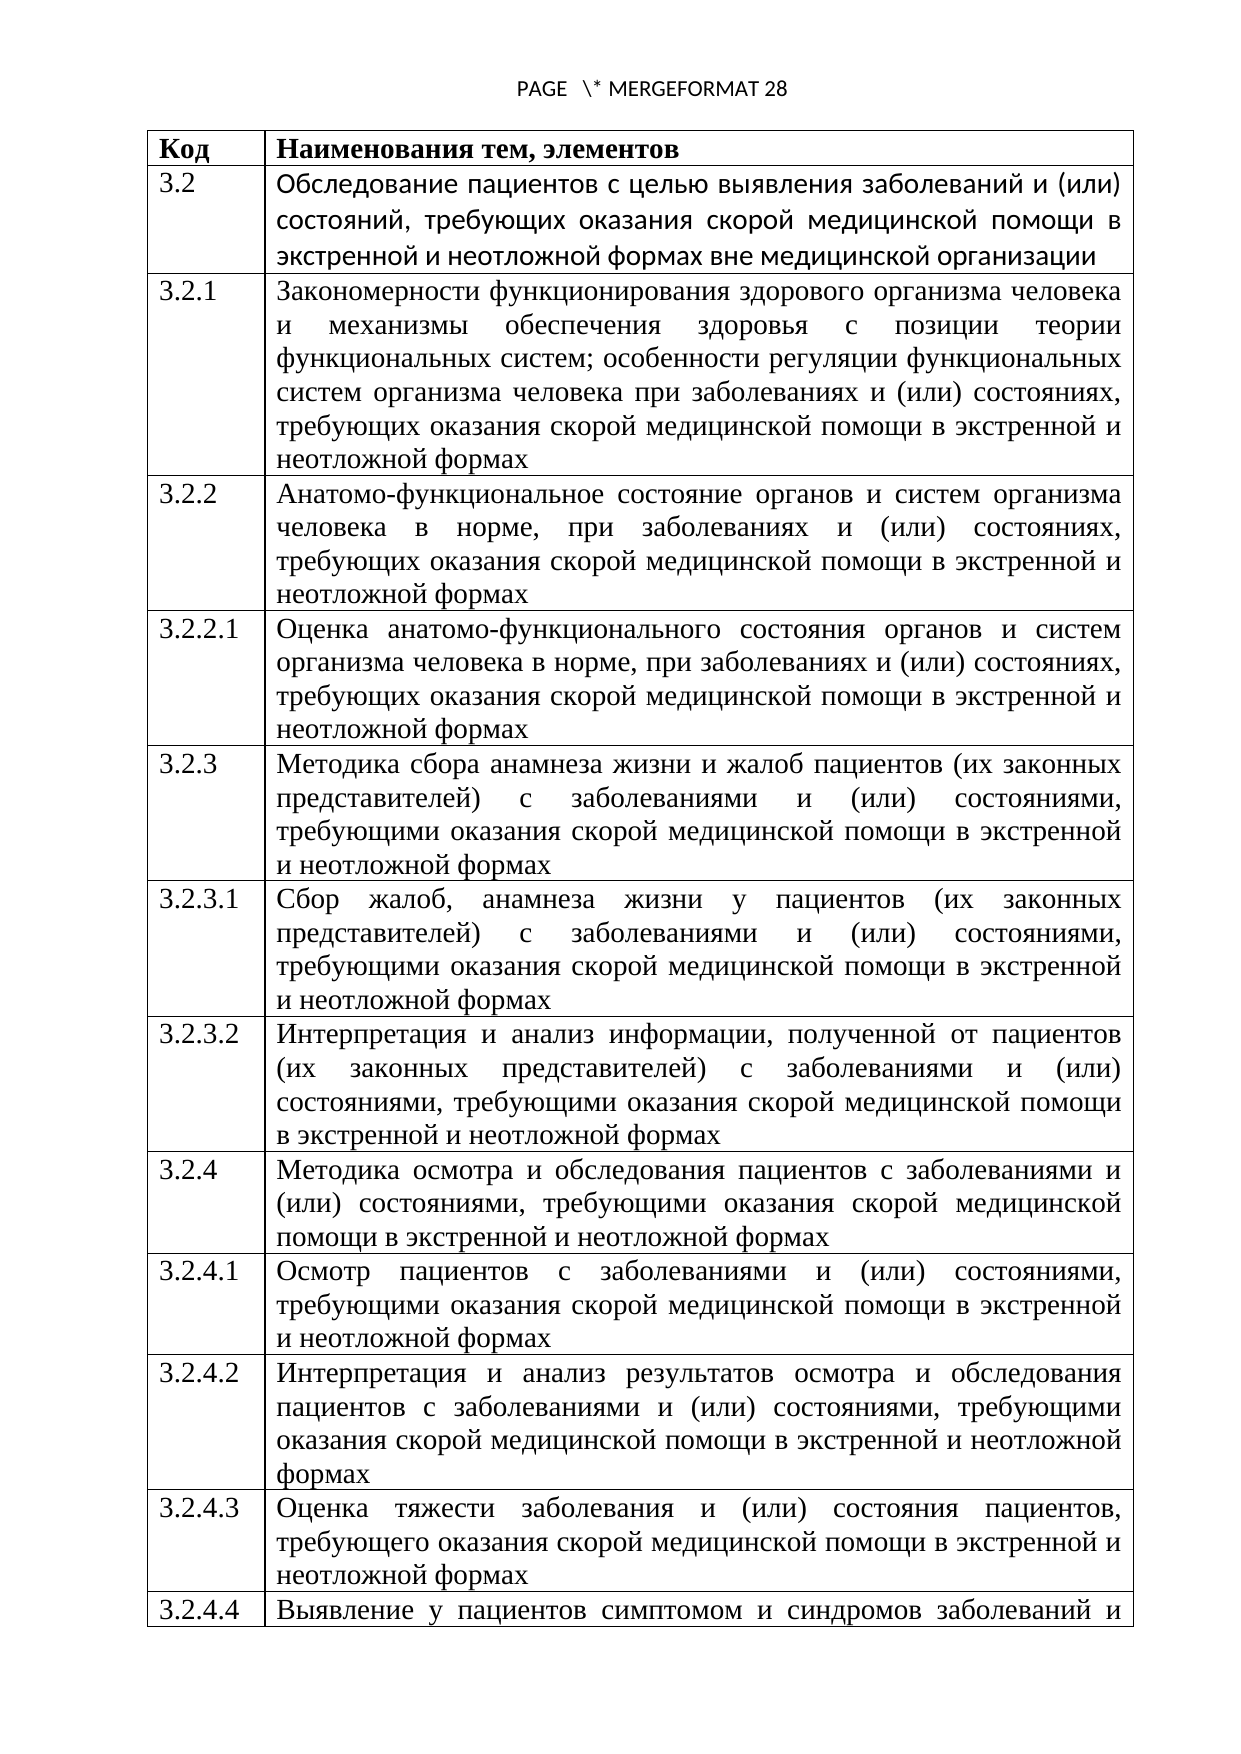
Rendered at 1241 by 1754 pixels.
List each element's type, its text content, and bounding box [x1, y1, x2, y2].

table_cell Закономерности функционирования здорового организма человека и механизмы обеспечения здоровья с позиции теории функциональных систем; особенности регуляции функциональных систем организма человека при заболеваниях и (или) состояниях, требующих оказания скорой медицинской помощи в экстренной и неотложной формах [266, 274, 1133, 475]
table_cell 3.2.4.2 [148, 1355, 264, 1489]
table_cell 3.2.3.2 [148, 1017, 264, 1151]
table_cell Оценка анатомо-функционального состояния органов и систем организма человека в норме, при заболеваниях и (или) состояниях, требующих оказания скорой медицинской помощи в экстренной и неотложной формах [266, 611, 1133, 745]
table_header Код [148, 131, 264, 164]
table_cell 3.2.2 [148, 476, 264, 610]
table_header Наименования тем, элементов [266, 131, 1133, 164]
table_cell 3.2.4 [148, 1152, 264, 1252]
table_cell Осмотр пациентов с заболеваниями и (или) состояниями, требующими оказания скорой медицинской помощи в экстренной и неотложной формах [266, 1254, 1133, 1354]
table_cell 3.2.4.4 [148, 1592, 264, 1626]
table_cell Методика осмотра и обследования пациентов с заболеваниями и (или) состояниями, требующими оказания скорой медицинской помощи в экстренной и неотложной формах [266, 1152, 1133, 1252]
table_cell Оценка тяжести заболевания и (или) состояния пациентов, требующего оказания скорой медицинской помощи в экстренной и неотложной формах [266, 1490, 1133, 1591]
table_cell Обследование пациентов с целью выявления заболеваний и (или) состояний, требующих оказания скорой медицинской помощи в экстренной и неотложной формах вне медицинской организации [266, 166, 1133, 272]
table_cell 3.2 [148, 166, 264, 272]
table_cell Сбор жалоб, анамнеза жизни у пациентов (их законных представителей) с заболеваниями и (или) состояниями, требующими оказания скорой медицинской помощи в экстренной и неотложной формах [266, 881, 1133, 1016]
table_cell 3.2.3 [148, 746, 264, 880]
table_cell Методика сбора анамнеза жизни и жалоб пациентов (их законных представителей) с заболеваниями и (или) состояниями, требующими оказания скорой медицинской помощи в экстренной и неотложной формах [266, 746, 1133, 880]
table_cell 3.2.1 [148, 274, 264, 475]
table_cell 3.2.4.1 [148, 1254, 264, 1354]
table_cell 3.2.3.1 [148, 881, 264, 1016]
table_cell Анатомо-функциональное состояние органов и систем организма человека в норме, при заболеваниях и (или) состояниях, требующих оказания скорой медицинской помощи в экстренной и неотложной формах [266, 476, 1133, 610]
table_cell 3.2.4.3 [148, 1490, 264, 1591]
table_cell 3.2.2.1 [148, 611, 264, 745]
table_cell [266, 1592, 1133, 1626]
table_cell Интерпретация и анализ результатов осмотра и обследования пациентов с заболеваниями и (или) состояниями, требующими оказания скорой медицинской помощи в экстренной и неотложной формах [266, 1355, 1133, 1489]
table_cell Интерпретация и анализ информации, полученной от пациентов (их законных представителей) с заболеваниями и (или) состояниями, требующими оказания скорой медицинской помощи в экстренной и неотложной формах [266, 1017, 1133, 1151]
